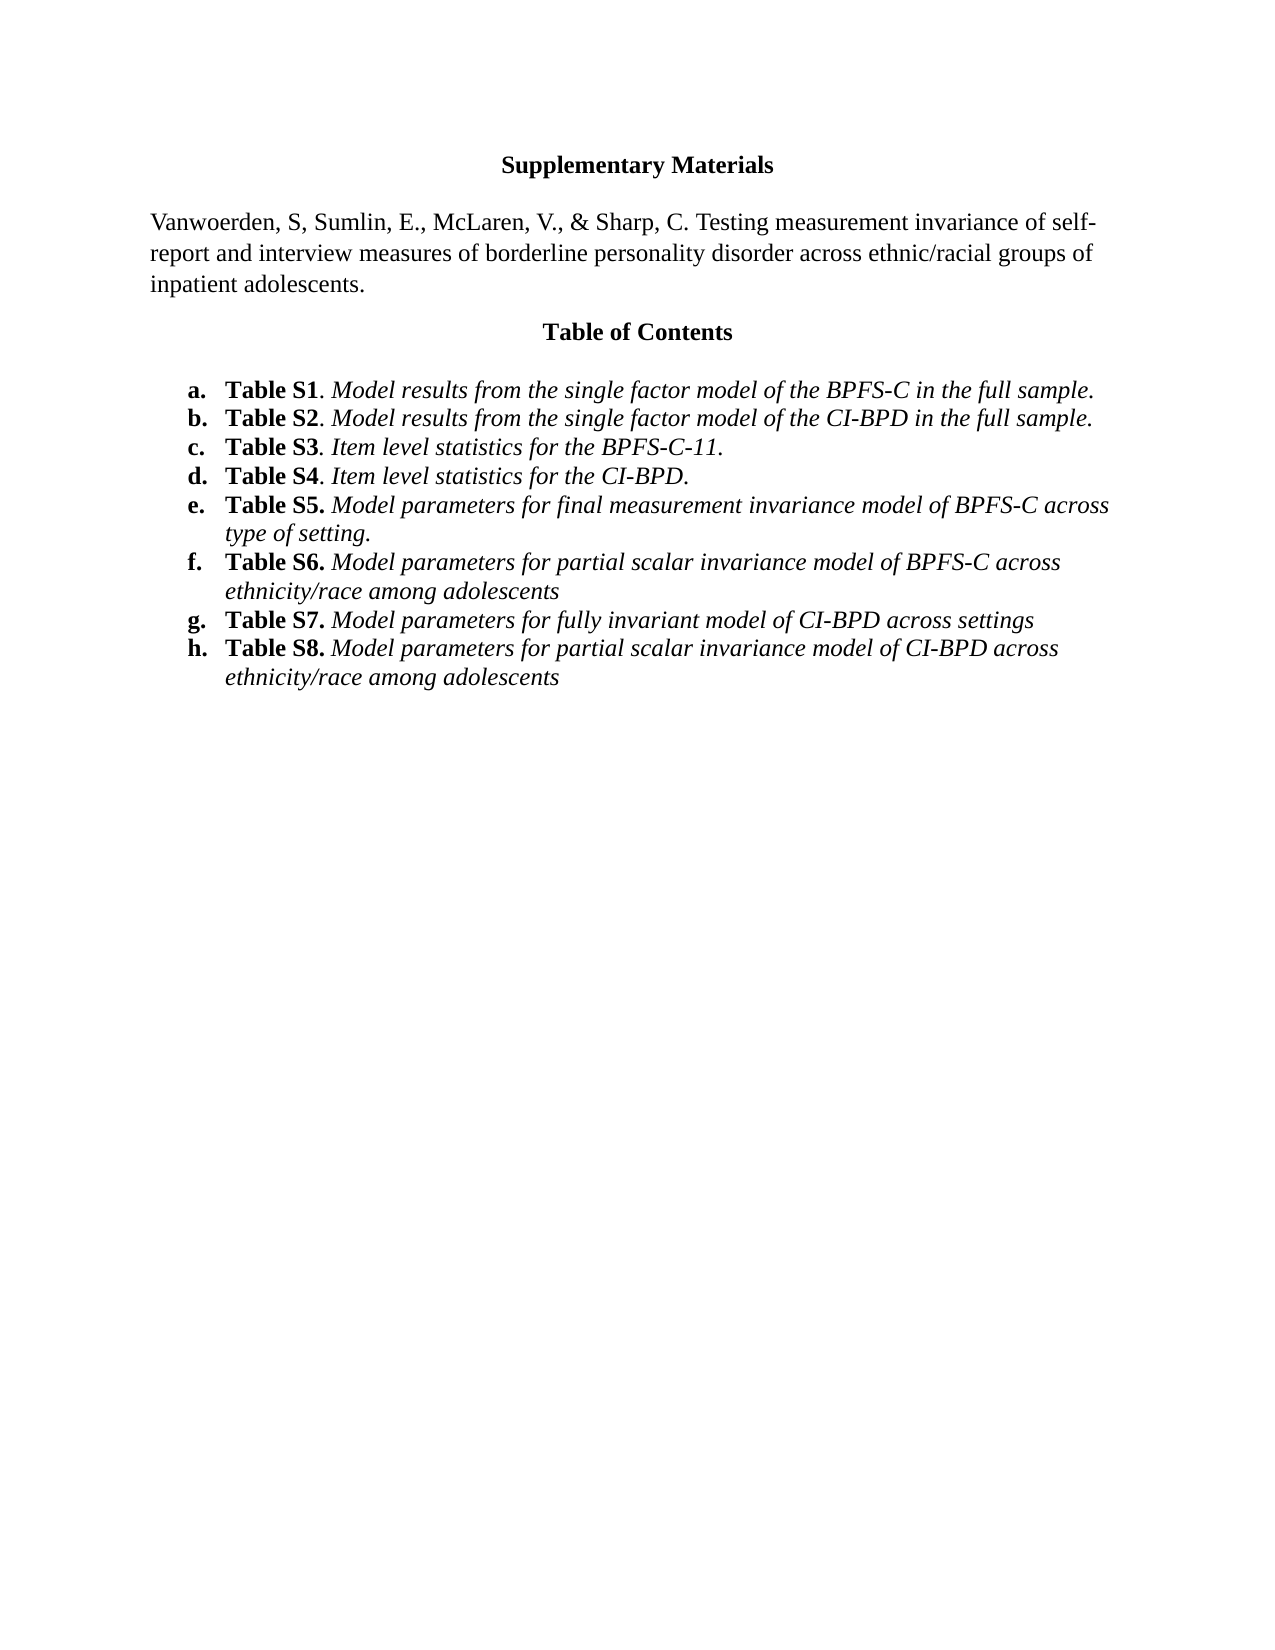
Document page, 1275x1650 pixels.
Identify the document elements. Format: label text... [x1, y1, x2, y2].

list Table S4. Item level statistics for the CI-BPD. [187, 461, 1125, 490]
list Table S3. Item level statistics for the BPFS-C-11. [187, 432, 1125, 461]
list Table S2. Model results from the single factor model of the CI-BPD in the full sample. [187, 403, 1125, 432]
list Table S8. Model parameters for partial scalar invariance model of CI-BPD across ethnicity/race among adolescents [187, 633, 1125, 691]
list Table S6. Model parameters for partial scalar invariance model of BPFS-C across ethnicity/race among adolescents [187, 547, 1125, 605]
text Vanwoerden, S, Sumlin, E., McLaren, V., & Sharp, C. Testing measurement invariance of self-report and interview measures of borderline personality disorder across ethnic/racial groups of inpatient adolescents. [150, 207, 1125, 298]
list Table S5. Model parameters for final measurement invariance model of BPFS-C across type of setting. [187, 490, 1125, 547]
text Supplementary Materials [150, 150, 1125, 179]
list Table S1. Model results from the single factor model of the BPFS-C in the full sample. [187, 375, 1125, 403]
list Table S7. Model parameters for fully invariant model of CI-BPD across settings [187, 605, 1125, 633]
text Table of Contents [150, 317, 1125, 346]
